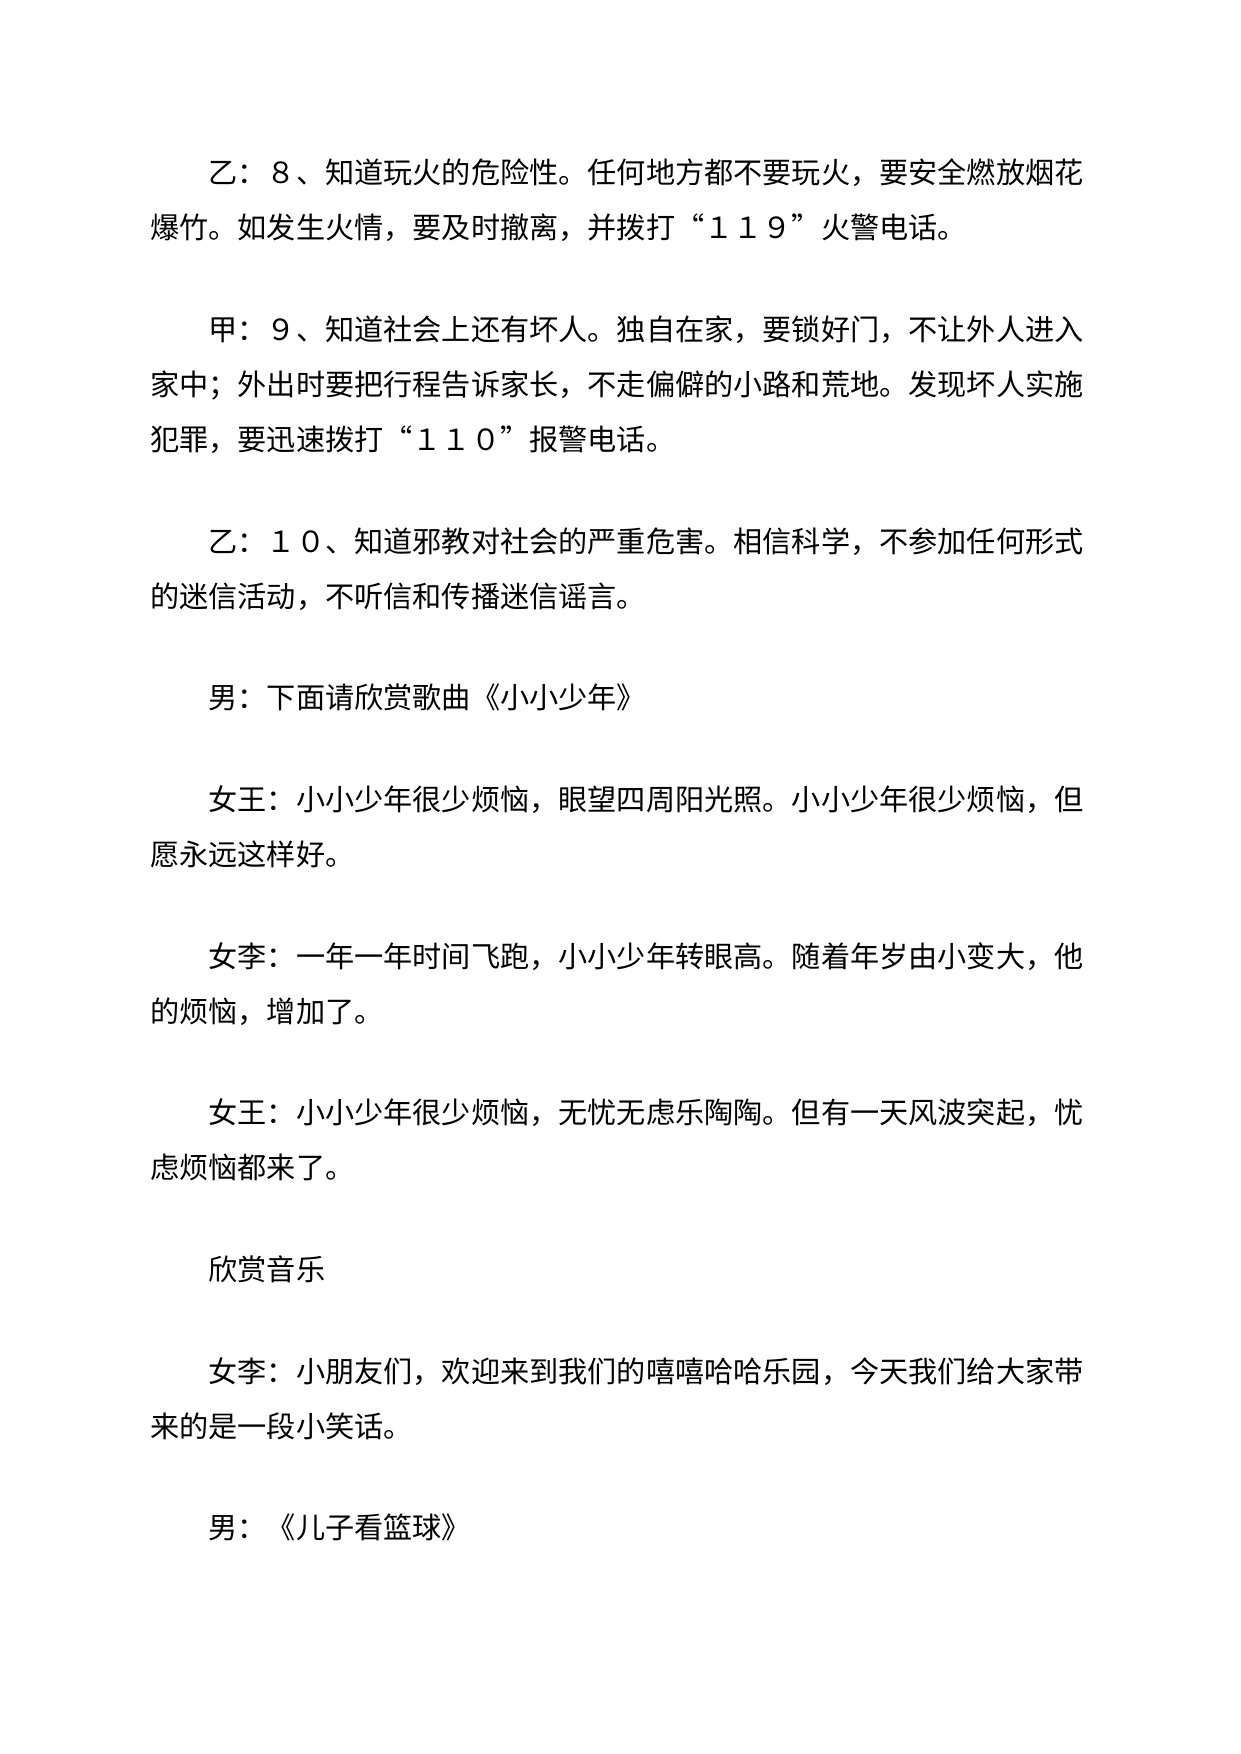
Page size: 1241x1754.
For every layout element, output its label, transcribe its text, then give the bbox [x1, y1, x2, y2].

text 男：《儿子看篮球》 [150, 1505, 1090, 1547]
text 男：下面请欣赏歌曲《小小少年》 [150, 675, 1090, 717]
text 乙：８、知道玩火的危险性。任何地方都不要玩火，要安全燃放烟花爆竹。如发生火情，要及时撤离，并拨打“１１９”火警电话。 [150, 150, 1090, 247]
text 欣赏音乐 [150, 1247, 1090, 1289]
text 甲：９、知道社会上还有坏人。独自在家，要锁好门，不让外人进入家中；外出时要把行程告诉家长，不走偏僻的小路和荒地。发现坏人实施犯罪，要迅速拨打“１１０”报警电话。 [150, 307, 1090, 459]
text 女李：一年一年时间飞跑，小小少年转眼高。随着年岁由小变大，他的烦恼，增加了。 [150, 933, 1090, 1031]
text 女李：小朋友们，欢迎来到我们的嘻嘻哈哈乐园，今天我们给大家带来的是一段小笑话。 [150, 1348, 1090, 1446]
text 乙：１０、知道邪教对社会的严重危害。相信科学，不参加任何形式的迷信活动，不听信和传播迷信谣言。 [150, 518, 1090, 615]
text 女王：小小少年很少烦恼，眼望四周阳光照。小小少年很少烦恼，但愿永远这样好。 [150, 777, 1090, 874]
text 女王：小小少年很少烦恼，无忧无虑乐陶陶。但有一天风波突起，忧虑烦恼都来了。 [150, 1090, 1090, 1187]
